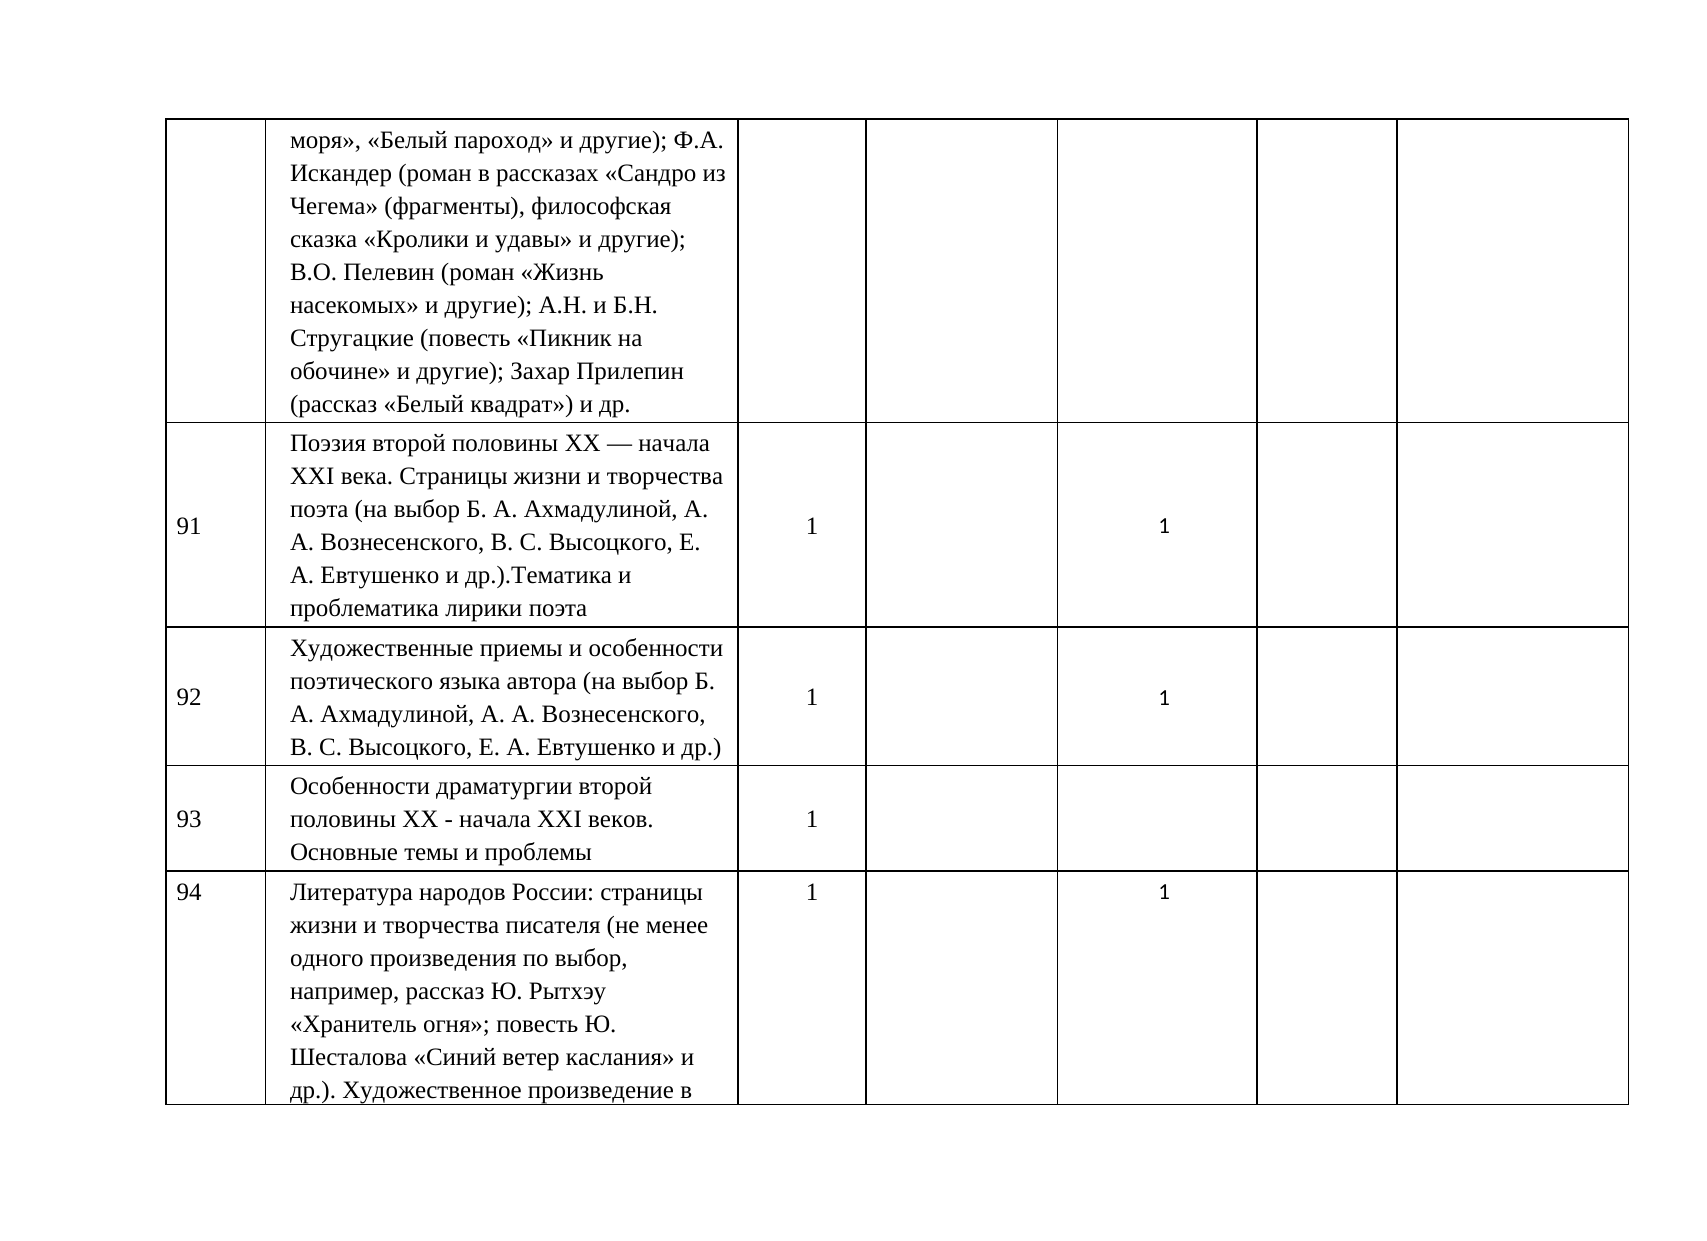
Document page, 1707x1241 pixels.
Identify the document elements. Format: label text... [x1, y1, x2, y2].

table_cell [1258, 120, 1396, 422]
table_cell 93 [167, 766, 265, 870]
table_cell 1 [1058, 872, 1256, 1104]
table_cell [867, 766, 1057, 870]
table_cell [1258, 766, 1396, 870]
table_cell Поэзия второй половины XX — начала XXI века. Страницы жизни и творчества поэта (на выбор Б. А. Ахмадулиной, А. А. Вознесенского, В. С. Высоцкого, Е. А. Евтушенко и др.).Тематика и проблематика лирики поэта [266, 423, 737, 626]
table_cell 94 [167, 872, 265, 1104]
table_cell [1258, 872, 1396, 1104]
table_cell [1058, 120, 1256, 422]
table_cell [867, 423, 1057, 626]
table_cell [1258, 628, 1396, 764]
table_cell 90 [167, 120, 265, 422]
table_cell 1 [1058, 423, 1256, 626]
table_cell [1398, 120, 1628, 422]
table_cell 1 [739, 766, 865, 870]
table_cell [1058, 766, 1256, 870]
table_cell 1 [739, 628, 865, 764]
table_cell 1 [739, 120, 865, 422]
table_cell [1398, 766, 1628, 870]
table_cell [266, 120, 737, 422]
table_cell [867, 628, 1057, 764]
table_cell [1398, 628, 1628, 764]
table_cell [266, 872, 737, 1104]
table_cell Особенности драматургии второй половины ХХ - начала ХХI веков. Основные темы и проблемы [266, 766, 737, 870]
table_cell Художественные приемы и особенности поэтического языка автора (на выбор Б. А. Ахмадулиной, А. А. Вознесенского, В. С. Высоцкого, Е. А. Евтушенко и др.) [266, 628, 737, 764]
table_cell 1 [739, 423, 865, 626]
table_cell 1 [739, 872, 865, 1104]
table_cell [867, 120, 1057, 422]
table_cell 1 [1058, 628, 1256, 764]
table_cell [1398, 872, 1628, 1104]
table_cell [1398, 423, 1628, 626]
table_cell [867, 872, 1057, 1104]
table_cell [1258, 423, 1396, 626]
table_cell 92 [167, 628, 265, 764]
table_cell 91 [167, 423, 265, 626]
